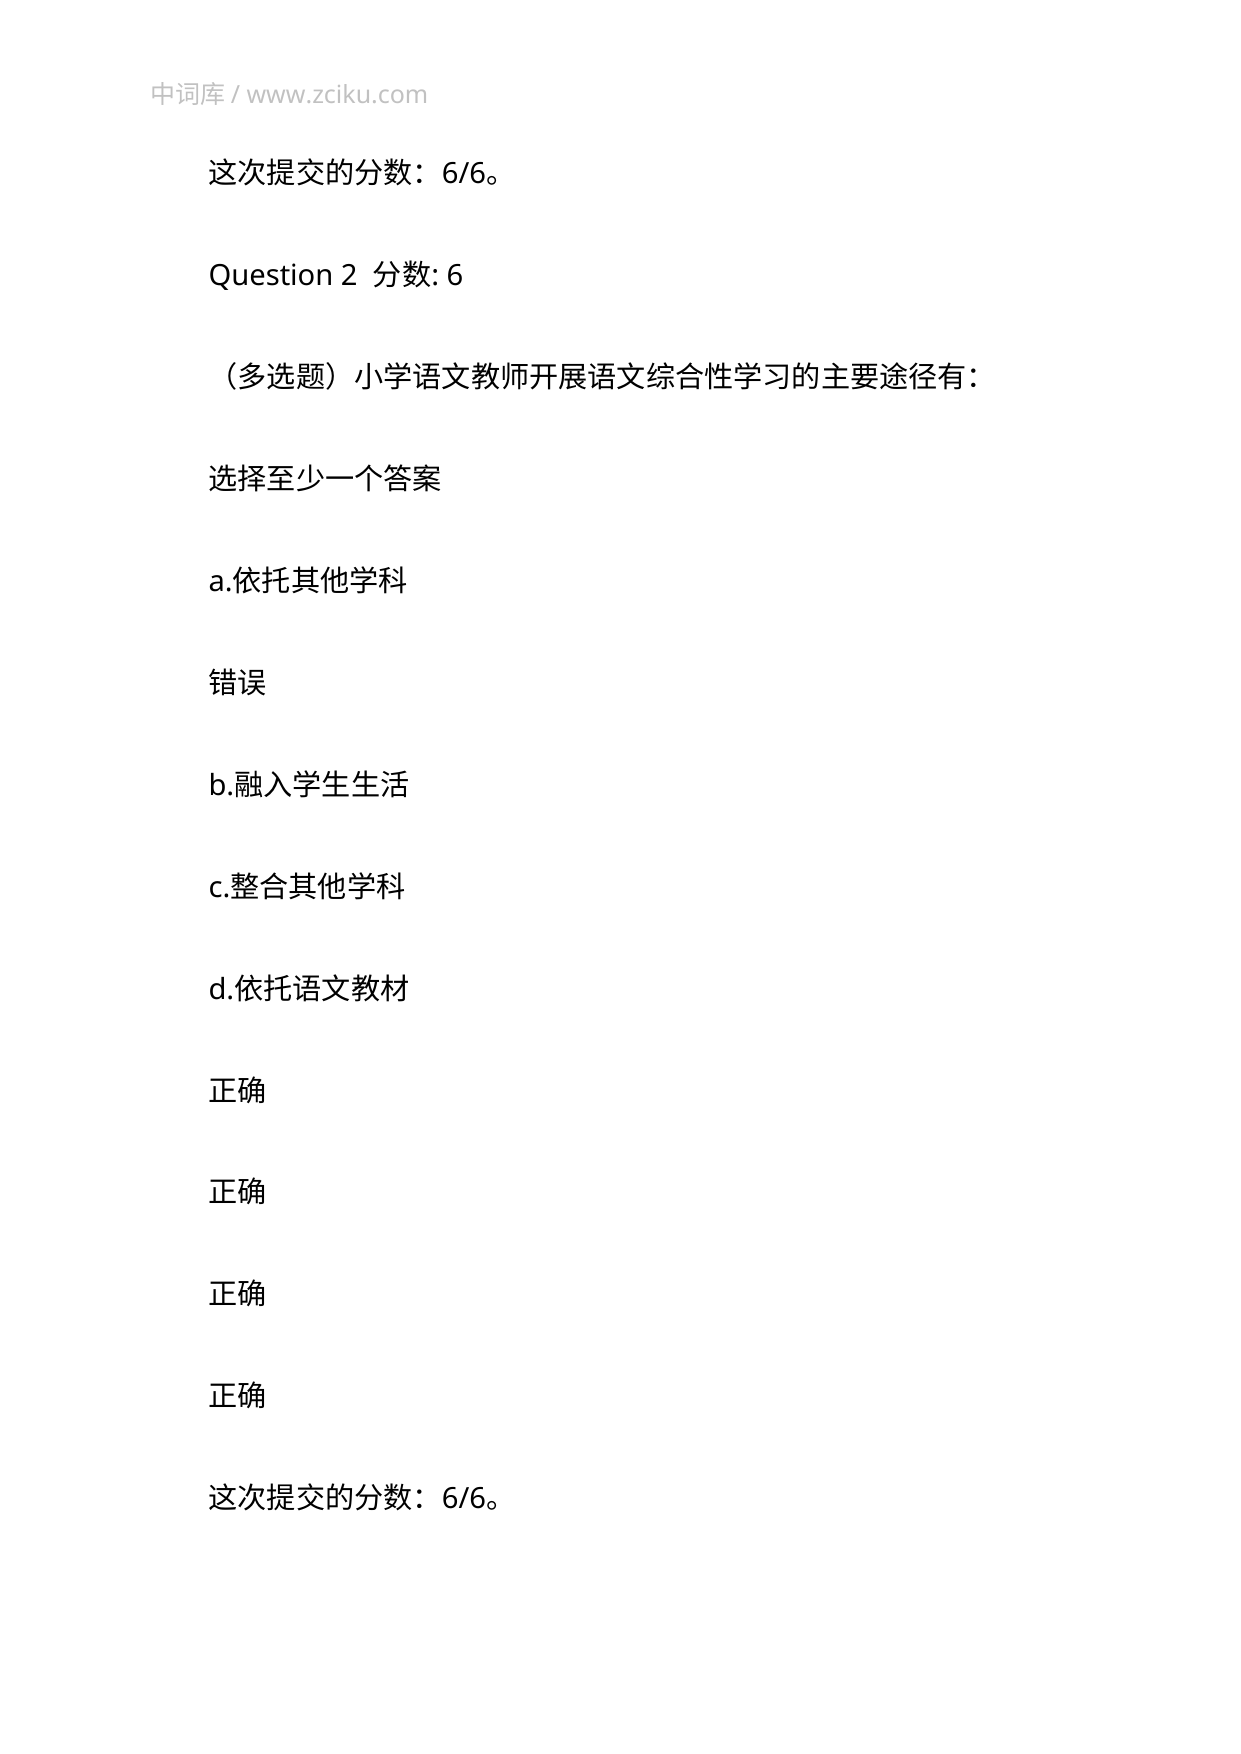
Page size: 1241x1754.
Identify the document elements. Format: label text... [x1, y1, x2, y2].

text 这次提交的分数：6/6。 [150, 1474, 1090, 1517]
text （多选题）小学语文教师开展语文综合性学习的主要途径有： [150, 354, 1090, 396]
text 错误 [150, 659, 1090, 702]
text c.整合其他学科 [150, 863, 1090, 906]
text b.融入学生生活 [150, 761, 1090, 804]
text Question 2 分数: 6 [150, 252, 1090, 294]
text 正确 [150, 1067, 1090, 1109]
text 选择至少一个答案 [150, 456, 1090, 498]
text 这次提交的分数：6/6。 [150, 150, 1090, 192]
text a.依托其他学科 [150, 557, 1090, 600]
text 正确 [150, 1271, 1090, 1313]
text 正确 [150, 1372, 1090, 1415]
text 正确 [150, 1169, 1090, 1211]
text d.依托语文教材 [150, 965, 1090, 1008]
